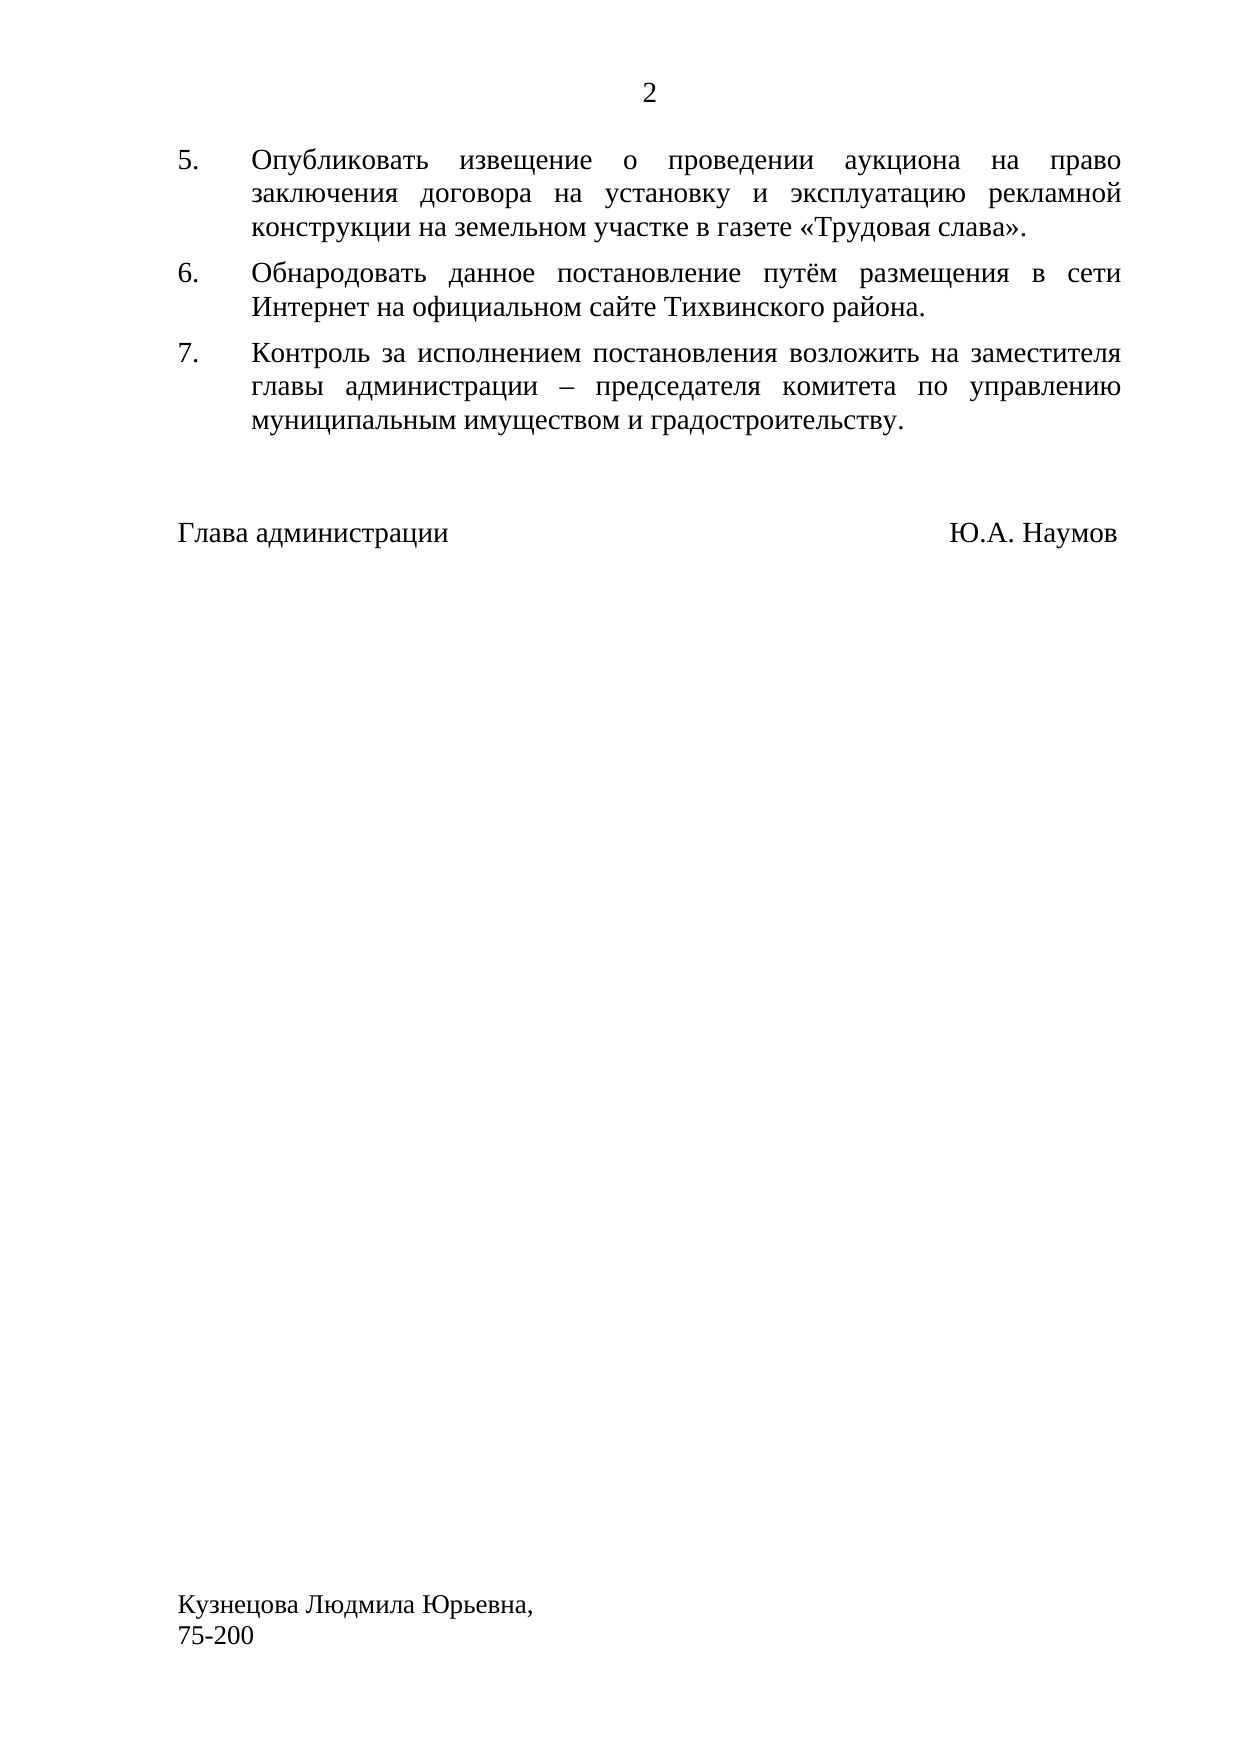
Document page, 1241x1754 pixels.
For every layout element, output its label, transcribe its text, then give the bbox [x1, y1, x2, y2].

text Глава администрации Ю.А. Наумов [177, 515, 1122, 548]
text Кузнецова Людмила Юрьевна, [177, 1588, 1122, 1619]
list Контроль за исполнением постановления возложить на заместителя главы администрации – председателя комитета по управлению муниципальным имуществом и градостроительству. [177, 335, 1122, 435]
list Обнародовать данное постановление путём размещения в сети Интернет на официальном сайте Тихвинского района. [177, 255, 1122, 322]
text 75-200 [177, 1619, 1122, 1651]
list Опубликовать извещение о проведении аукциона на право заключения договора на установку и эксплуатацию рекламной конструкции на земельном участке в газете «Трудовая слава». [177, 142, 1122, 243]
